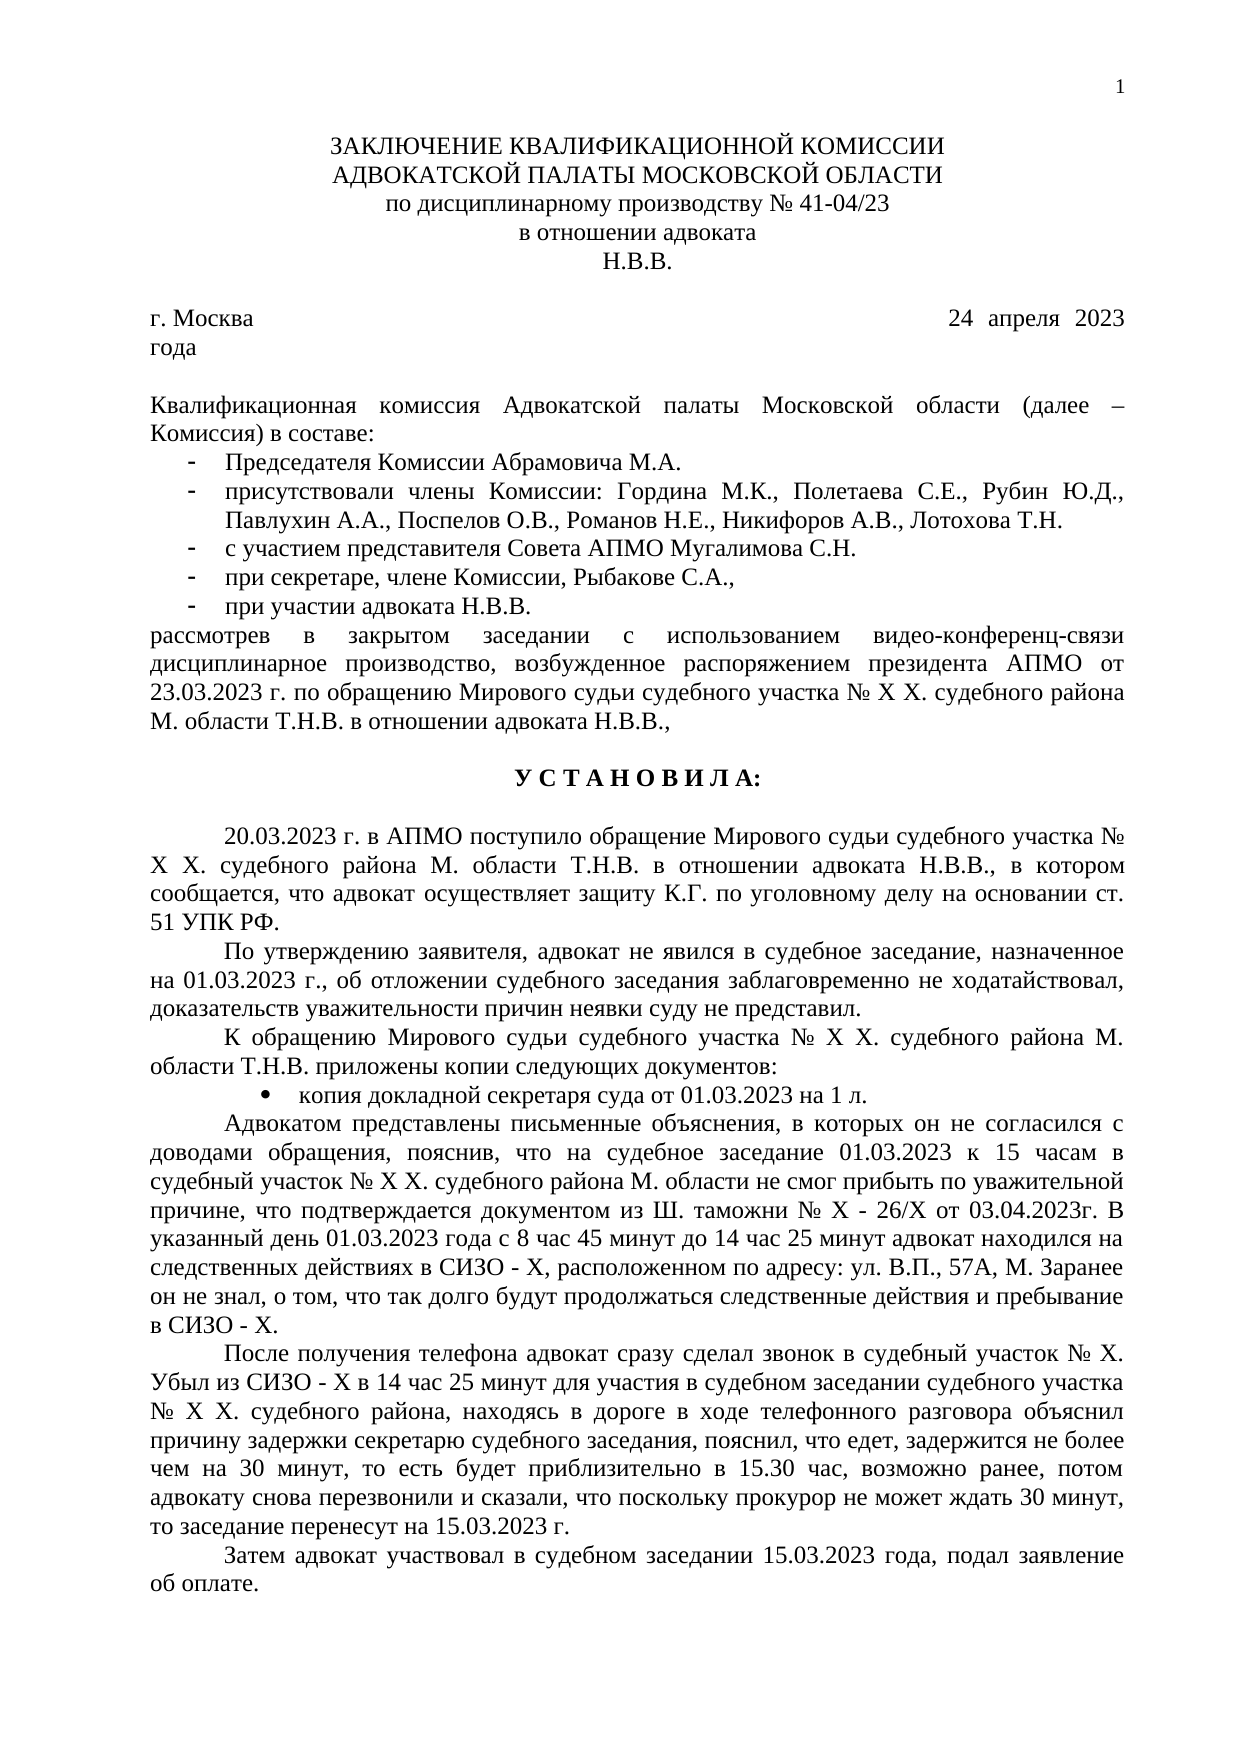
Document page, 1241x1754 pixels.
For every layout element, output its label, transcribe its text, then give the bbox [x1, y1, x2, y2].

text Н.В.В. [150, 246, 1125, 275]
title по дисциплинарному производству № 41-04/23 [150, 188, 1125, 217]
text Квалификационная комиссия Адвокатской палаты Московской области (далее – Комиссия) в составе: [150, 390, 1125, 447]
text После получения телефона адвокат сразу сделал звонок в судебный участок № Х. Убыл из СИЗО - Х в 14 час 25 минут для участия в судебном заседании судебного участка № Х Х. судебного района, находясь в дороге в ходе телефонного разговора объяснил причину задержки секретарю судебного заседания, пояснил, что едет, задержится не более чем на 30 минут, то есть будет приблизительно в 15.30 час, возможно ранее, потом адвокату снова перезвонили и сказали, что поскольку прокурор не может ждать 30 минут, то заседание перенесут на 15.03.2023 г. [150, 1338, 1125, 1540]
text К обращению Мирового судьи судебного участка № Х Х. судебного района М. области Т.Н.В. приложены копии следующих документов: [150, 1022, 1125, 1080]
text ЗАКЛЮЧЕНИЕ КВАЛИФИКАЦИОННОЙ КОМИССИИ [150, 131, 1125, 160]
list при секретаре, члене Комиссии, Рыбакове С.А., [187, 562, 1125, 591]
text Адвокатом представлены письменные объяснения, в которых он не согласился с доводами обращения, пояснив, что на судебное заседание 01.03.2023 к 15 часам в судебный участок № Х Х. судебного района М. области не смог прибыть по уважительной причине, что подтверждается документом из Ш. таможни № Х - 26/Х от 03.04.2023г. В указанный день 01.03.2023 года с 8 час 45 минут до 14 час 25 минут адвокат находился на следственных действиях в СИЗО - Х, расположенном по адресу: ул. В.П., 57А, М. Заранее он не знал, о том, что так долго будут продолжаться следственные действия и пребывание в СИЗО - Х. [150, 1108, 1125, 1338]
list копия докладной секретаря суда от 01.03.2023 на 1 л. [261, 1080, 1125, 1108]
list Председателя Комиссии Абрамовича М.А. [187, 447, 1125, 476]
list присутствовали члены Комиссии: Гордина М.К., Полетаева С.Е., Рубин Ю.Д., Павлухин А.А., Поспелов О.В., Романов Н.Е., Никифоров А.В., Лотохова Т.Н. [187, 476, 1125, 533]
list при участии адвоката Н.В.В. [187, 591, 1125, 620]
text 20.03.2023 г. в АПМО поступило обращение Мирового судьи судебного участка № Х Х. судебного района М. области Т.Н.В. в отношении адвоката Н.В.В., в котором сообщается, что адвокат осуществляет защиту К.Г. по уголовному делу на основании ст. 51 УПК РФ. [150, 821, 1125, 936]
list с участием представителя Совета АПМО Мугалимова С.Н. [187, 533, 1125, 562]
title в отношении адвоката [150, 217, 1125, 246]
title АДВОКАТСКОЙ ПАЛАТЫ МОСКОВСКОЙ ОБЛАСТИ [150, 160, 1125, 188]
text Затем адвокат участвовал в судебном заседании 15.03.2023 года, подал заявление об оплате. [150, 1540, 1125, 1597]
text г. Москва 24 апреля 2023 года [150, 303, 1125, 361]
text По утверждению заявителя, адвокат не явился в судебное заседание, назначенное на 01.03.2023 г., об отложении судебного заседания заблаговременно не ходатайствовал, доказательств уважительности причин неявки суду не представил. [150, 936, 1125, 1022]
text рассмотрев в закрытом заседании с использованием видео-конференц-связи дисциплинарное производство, возбужденное распоряжением президента АПМО от 23.03.2023 г. по обращению Мирового судьи судебного участка № Х Х. судебного района М. области Т.Н.В. в отношении адвоката Н.В.В., [150, 620, 1125, 735]
text У С Т А Н О В И Л А: [150, 763, 1125, 792]
